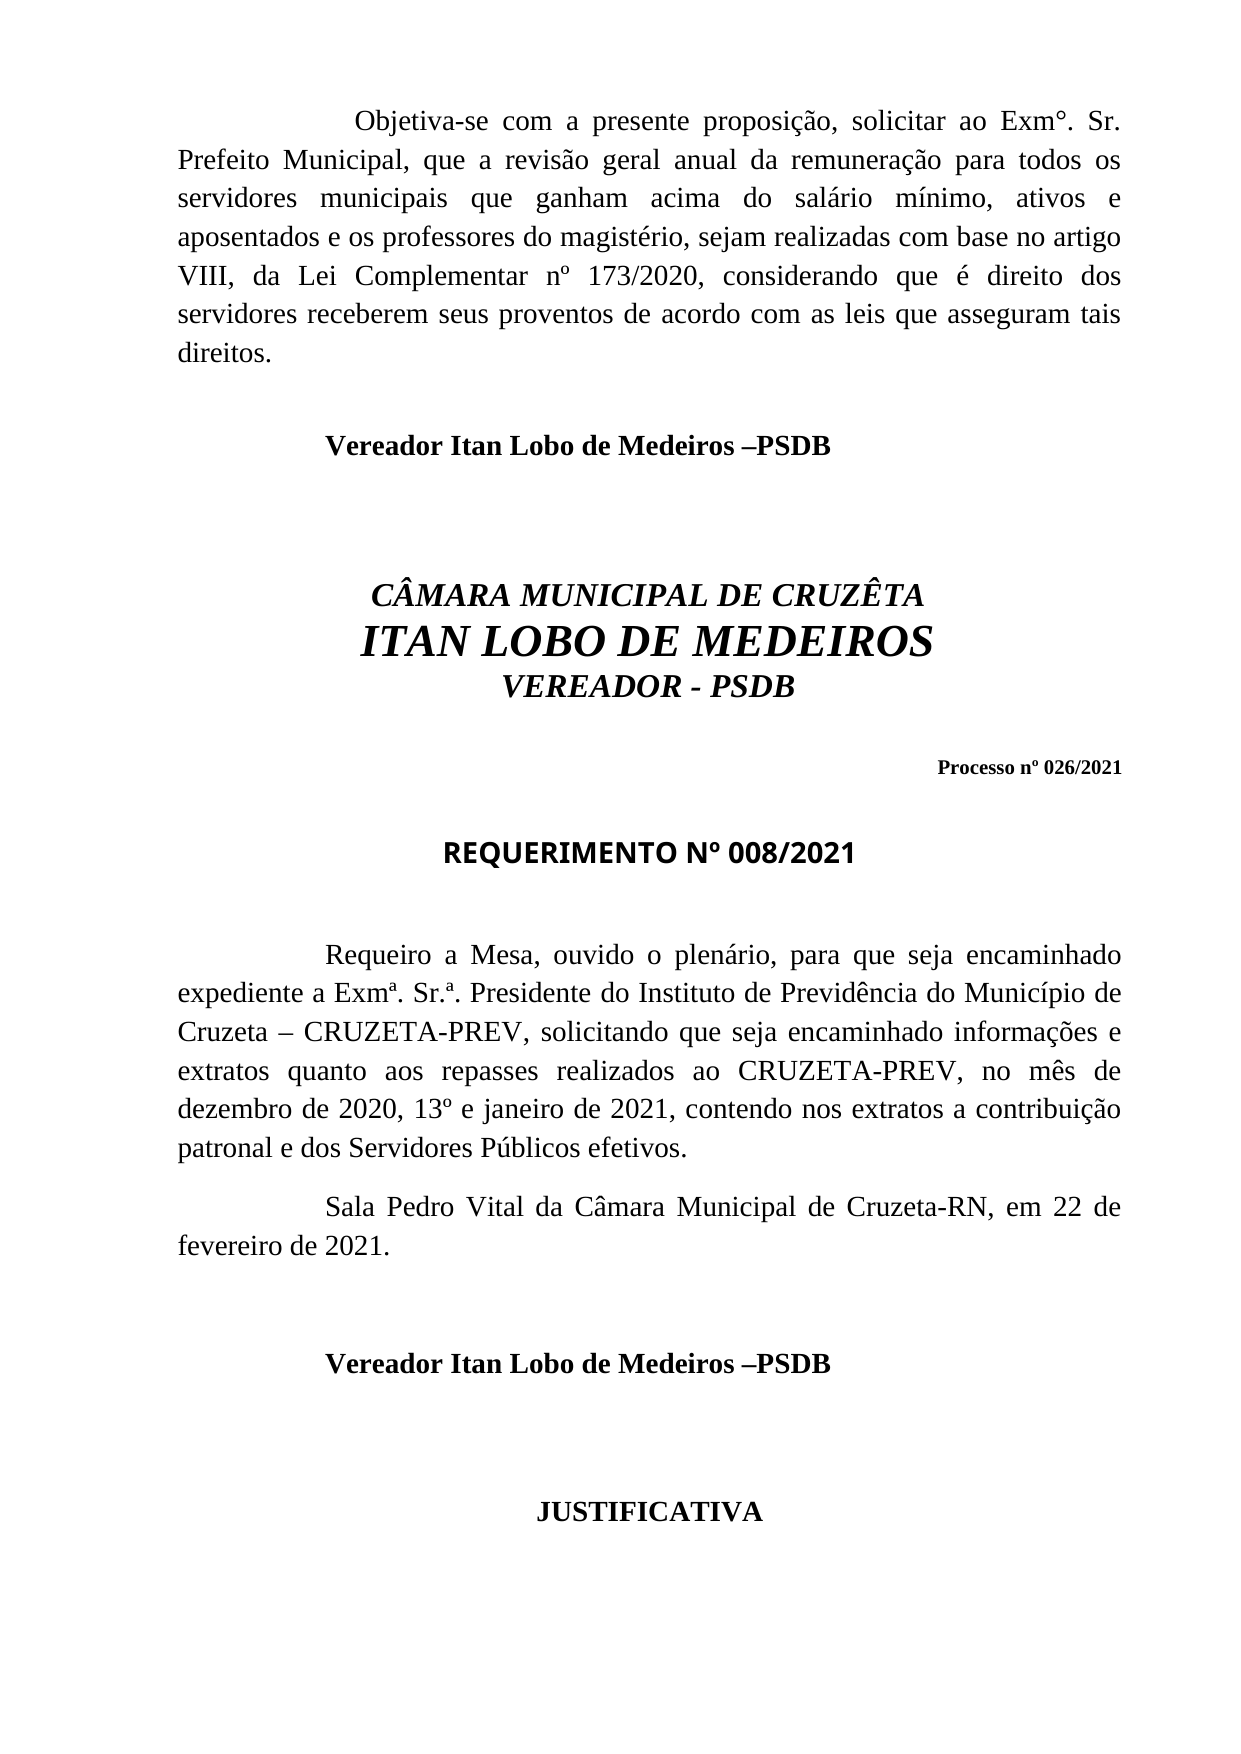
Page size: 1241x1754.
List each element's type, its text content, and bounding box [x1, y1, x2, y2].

text Objetiva-se com a presente proposição, solicitar ao Exm°. Sr. Prefeito Municipal, que a revisão geral anual da remuneração para todos os servidores municipais que ganham acima do salário mínimo, ativos e aposentados e os professores do magistério, sejam realizadas com base no artigo VIII, da Lei Complementar nº 173/2020, considerando que é direito dos servidores receberem seus proventos de acordo com as leis que asseguram tais direitos. [177, 103, 1122, 368]
text VEREADOR - PSDB [177, 666, 1122, 704]
subtitle ITAN LOBO DE MEDEIROS [177, 613, 1122, 666]
text Requeiro a Mesa, ouvido o plenário, para que seja encaminhado expediente a Exmª. Sr.ª. Presidente do Instituto de Previdência do Município de Cruzeta – CRUZETA-PREV, solicitando que seja encaminhado informações e extratos quanto aos repasses realizados ao CRUZETA-PREV, no mês de dezembro de 2020, 13º e janeiro de 2021, contendo nos extratos a contribuição patronal e dos Servidores Públicos efetivos. [177, 937, 1122, 1163]
subtitle Processo nº 026/2021 [177, 755, 1122, 779]
text Sala Pedro Vital da Câmara Municipal de Cruzeta-RN, em 22 de fevereiro de 2021. [177, 1189, 1122, 1261]
subtitle REQUERIMENTO Nº 008/2021 [177, 832, 1122, 872]
text JUSTIFICATIVA [177, 1494, 1122, 1527]
text Vereador Itan Lobo de Medeiros –PSDB [177, 428, 1122, 461]
text Vereador Itan Lobo de Medeiros –PSDB [251, 1346, 1122, 1380]
title CÂMARA MUNICIPAL DE CRUZÊTA [177, 575, 1122, 613]
